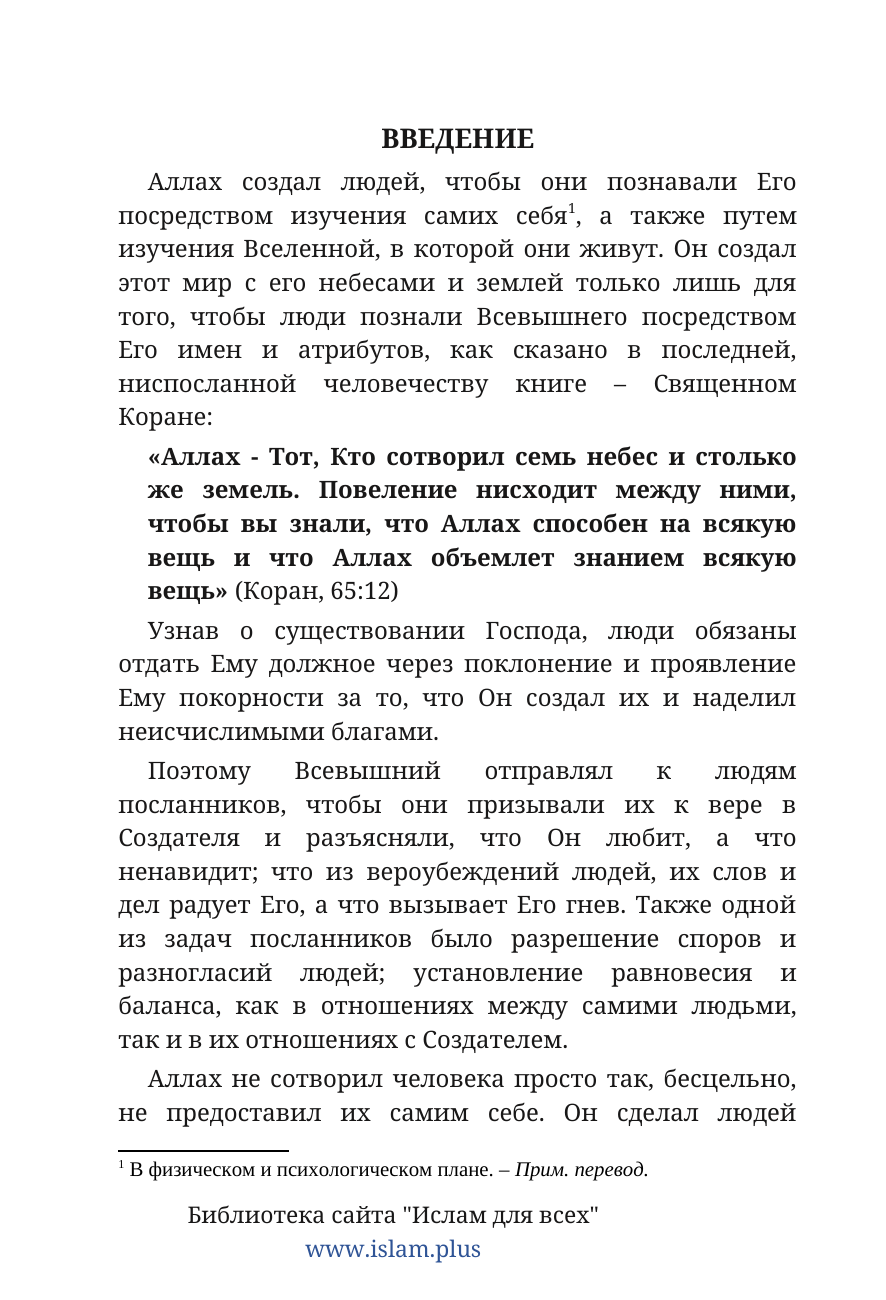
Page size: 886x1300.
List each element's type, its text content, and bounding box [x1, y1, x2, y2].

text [118, 1062, 797, 1128]
text Поэтому Всевышний отправлял к людям посланников, чтобы они призывали их к вере в Создателя и разъясняли, что Он любит, а что ненавидит; что из вероубеждений людей, их слов и дел радует Его, а что вызывает Его гнев. Также одной из задач посланников было разрешение споров и разногласий людей; установление равновесия и баланса, как в отношениях между самими людьми, так и в их отношениях с Создателем. [118, 754, 797, 1055]
text Аллах создал людей, чтобы они познавали Его посредством изучения самих себя, а также путем изучения Вселенной, в которой они живут. Он создал этот мир с его небесами и землей только лишь для того, чтобы люди познали Всевышнего посредством Его имен и атрибутов, как сказано в последней, ниспосланной человечеству книге – Священном Коране: [118, 165, 797, 433]
text Узнав о существовании Господа, люди обязаны отдать Ему должное через поклонение и проявление Ему покорности за то, что Он создал их и наделил неисчислимыми благами. [118, 614, 797, 747]
text «Аллах - Тот, Кто сотворил семь небес и столько же земель. Повеление нисходит между ними, чтобы вы знали, что Аллах способен на всякую вещь и что Аллах объемлет знанием всякую вещь» (Коран, 65:12) [148, 440, 797, 607]
text ВВЕДЕНИЕ [118, 119, 797, 156]
